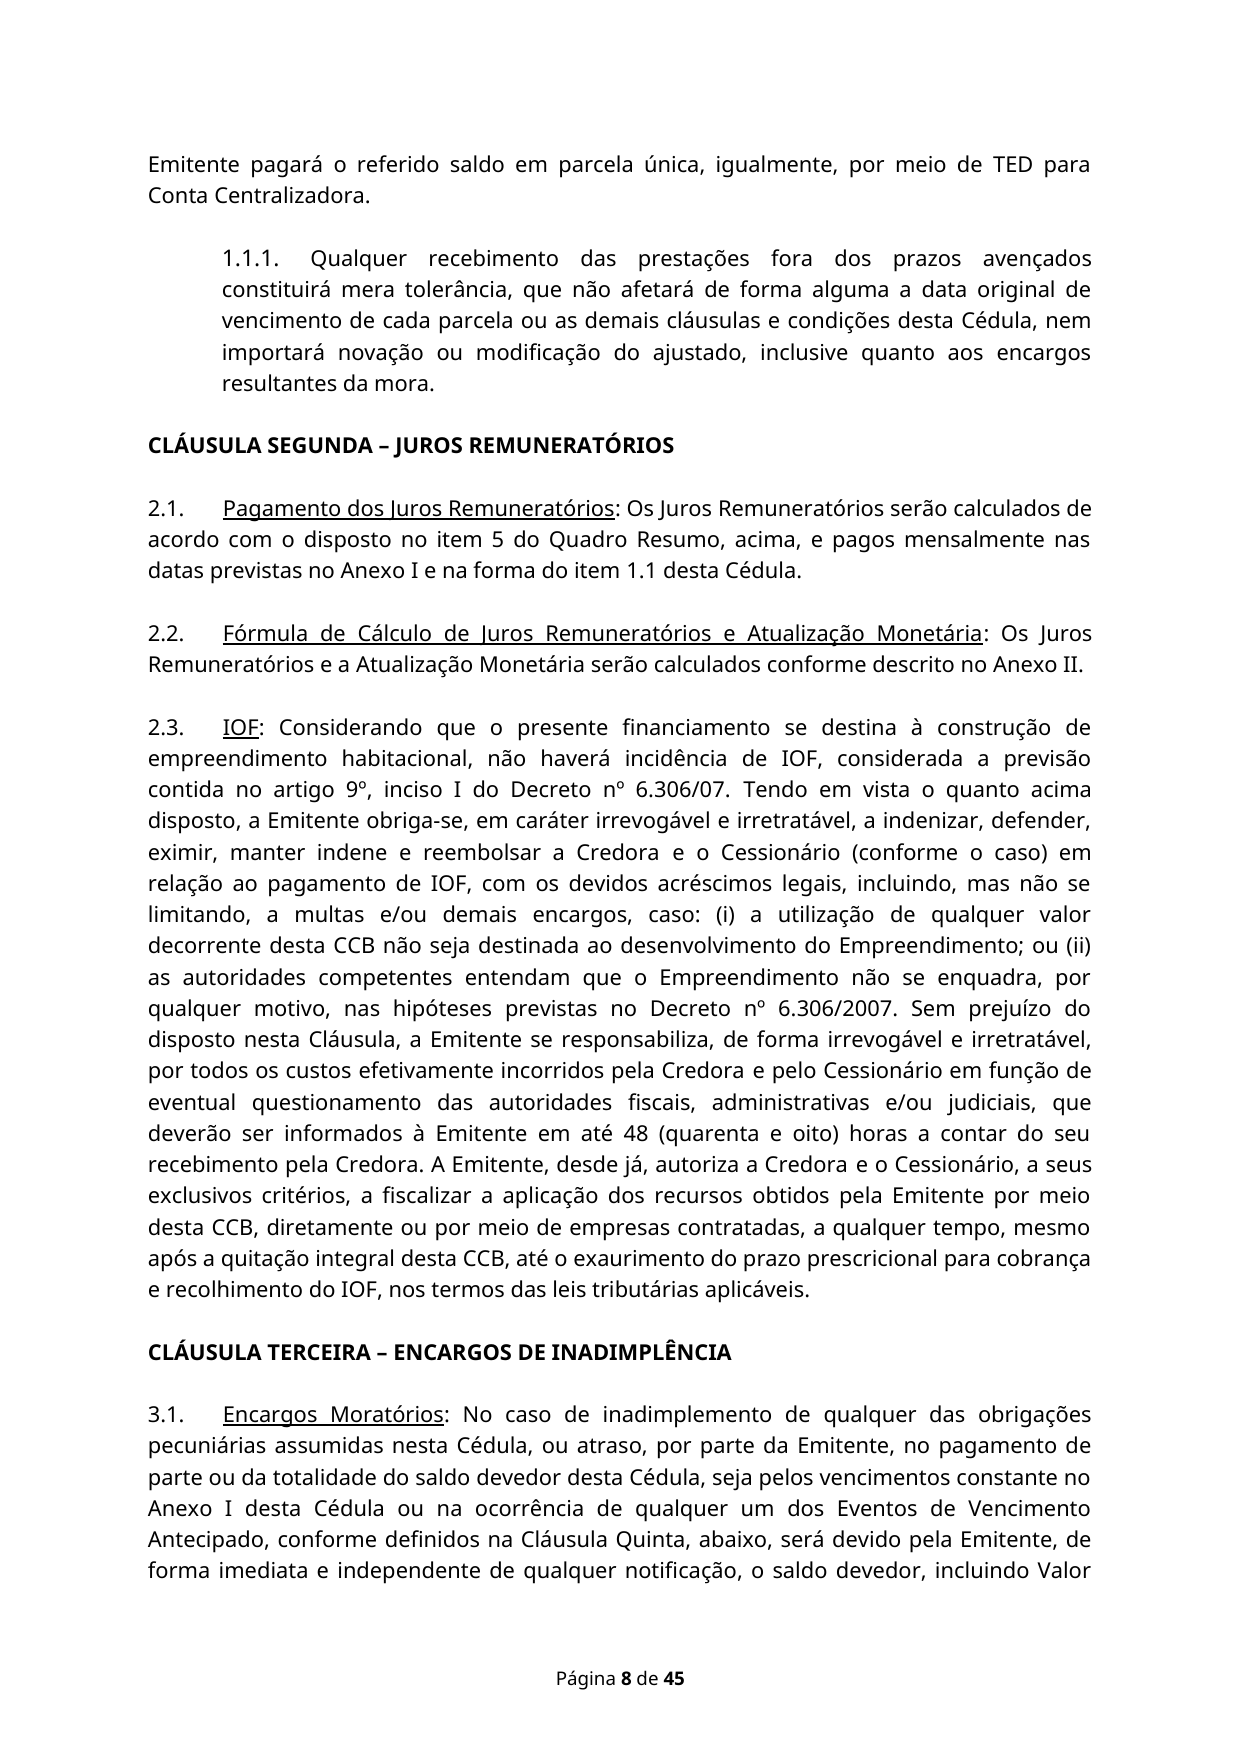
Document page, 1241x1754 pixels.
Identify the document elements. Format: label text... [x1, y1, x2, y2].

list Qualquer recebimento das prestações fora dos prazos avençados constituirá mera tolerância, que não afetará de forma alguma a data original de vencimento de cada parcela ou as demais cláusulas e condições desta Cédula, nem importará novação ou modificação do ajustado, inclusive quanto aos encargos resultantes da mora. [222, 241, 1092, 398]
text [148, 1398, 1092, 1585]
list Pagamento dos Juros Remuneratórios: Os Juros Remuneratórios serão calculados de acordo com o disposto no item 5 do Quadro Resumo, acima, e pagos mensalmente nas datas previstas no Anexo I e na forma do item 1.1 desta Cédula. [148, 491, 1092, 585]
list Fórmula de Cálculo de Juros Remuneratórios e Atualização Monetária: Os Juros Remuneratórios e a Atualização Monetária serão calculados conforme descrito no Anexo II. [148, 616, 1092, 679]
list IOF: Considerando que o presente financiamento se destina à construção de empreendimento habitacional, não haverá incidência de IOF, considerada a previsão contida no artigo 9º, inciso I do Decreto nº 6.306/07. Tendo em vista o quanto acima disposto, a Emitente obriga-se, em caráter irrevogável e irretratável, a indenizar, defender, eximir, manter indene e reembolsar a Credora e o Cessionário (conforme o caso) em relação ao pagamento de IOF, com os devidos acréscimos legais, incluindo, mas não se limitando, a multas e/ou demais encargos, caso: (i) a utilização de qualquer valor decorrente desta CCB não seja destinada ao desenvolvimento do Empreendimento; ou (ii) as autoridades competentes entendam que o Empreendimento não se enquadra, por qualquer motivo, nas hipóteses previstas no Decreto nº 6.306/2007. Sem prejuízo do disposto nesta Cláusula, a Emitente se responsabiliza, de forma irrevogável e irretratável, por todos os custos efetivamente incorridos pela Credora e pelo Cessionário em função de eventual questionamento das autoridades fiscais, administrativas e/ou judiciais, que deverão ser informados à Emitente em até 48 (quarenta e oito) horas a contar do seu recebimento pela Credora. A Emitente, desde já, autoriza a Credora e o Cessionário, a seus exclusivos critérios, a fiscalizar a aplicação dos recursos obtidos pela Emitente por meio desta CCB, diretamente ou por meio de empresas contratadas, a qualquer tempo, mesmo após a quitação integral desta CCB, até o exaurimento do prazo prescricional para cobrança e recolhimento do IOF, nos termos das leis tributárias aplicáveis. [148, 710, 1092, 1304]
text CLÁUSULA SEGUNDA – JUROS REMUNERATÓRIOS [148, 429, 1092, 460]
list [148, 148, 1092, 210]
text CLÁUSULA TERCEIRA – ENCARGOS DE INADIMPLÊNCIA [148, 1335, 1092, 1366]
